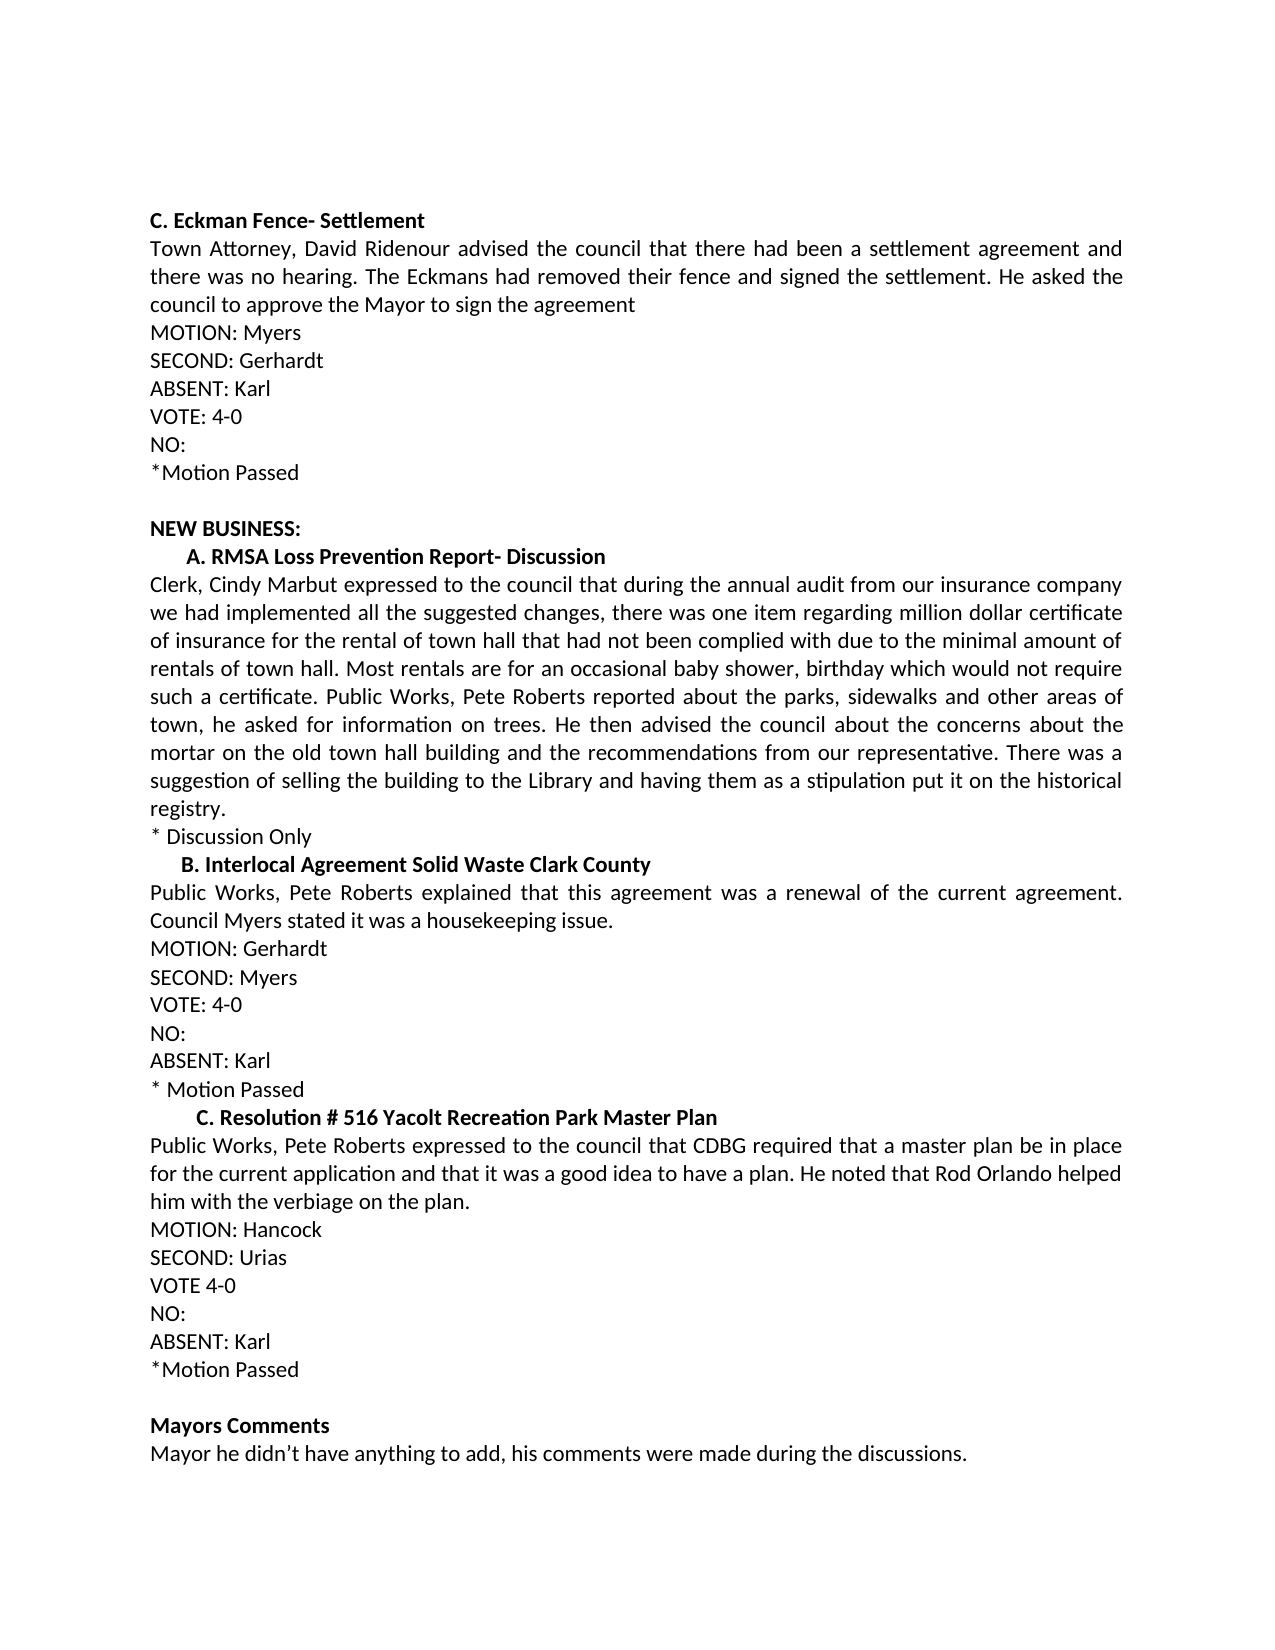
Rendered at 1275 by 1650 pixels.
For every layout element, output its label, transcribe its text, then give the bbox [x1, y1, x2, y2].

text *Motion Passed [150, 458, 1125, 486]
text Public Works, Pete Roberts expressed to the council that CDBG required that a master plan be in place for the current application and that it was a good idea to have a plan. He noted that Rod Orlando helped him with the verbiage on the plan. [150, 1131, 1125, 1215]
text VOTE 4-0 [150, 1271, 1125, 1299]
text MOTION: Gerhardt [150, 934, 1125, 963]
text ABSENT: Karl [150, 1327, 1125, 1355]
text VOTE: 4-0 [150, 991, 1125, 1019]
text Mayor he didn’t have anything to add, his comments were made during the discussions. [150, 1439, 1125, 1467]
text C. Eckman Fence- Settlement [150, 206, 1125, 234]
text Clerk, Cindy Marbut expressed to the council that during the annual audit from our insurance company we had implemented all the suggested changes, there was one item regarding million dollar certificate of insurance for the rental of town hall that had not been complied with due to the minimal amount of rentals of town hall. Most rentals are for an occasional baby shower, birthday which would not require such a certificate. Public Works, Pete Roberts reported about the parks, sidewalks and other areas of town, he asked for information on trees. He then advised the council about the concerns about the mortar on the old town hall building and the recommendations from our representative. There was a suggestion of selling the building to the Library and having them as a stipulation put it on the historical registry. [150, 570, 1125, 822]
text ABSENT: Karl [150, 1047, 1125, 1075]
text NO: [150, 1299, 1125, 1327]
text C. Resolution # 516 Yacolt Recreation Park Master Plan [150, 1103, 1125, 1131]
text SECOND: Urias [150, 1243, 1125, 1271]
text Mayors Comments [150, 1411, 1125, 1439]
text SECOND: Gerhardt [150, 346, 1125, 374]
text SECOND: Myers [150, 963, 1125, 991]
text * Discussion Only [150, 822, 1125, 851]
text *Motion Passed [150, 1355, 1125, 1383]
text VOTE: 4-0 [150, 402, 1125, 430]
text * Motion Passed [150, 1075, 1125, 1103]
text ABSENT: Karl [150, 374, 1125, 402]
text NO: [150, 430, 1125, 458]
text B. Interlocal Agreement Solid Waste Clark County [150, 851, 1125, 878]
text Town Attorney, David Ridenour advised the council that there had been a settlement agreement and there was no hearing. The Eckmans had removed their fence and signed the settlement. He asked the council to approve the Mayor to sign the agreement [150, 234, 1125, 318]
text Public Works, Pete Roberts explained that this agreement was a renewal of the current agreement. Council Myers stated it was a housekeeping issue. [150, 878, 1125, 934]
text MOTION: Hancock [150, 1215, 1125, 1243]
text MOTION: Myers [150, 318, 1125, 346]
text A. RMSA Loss Prevention Report- Discussion [150, 542, 1125, 570]
text NEW BUSINESS: [150, 514, 1125, 542]
text NO: [150, 1019, 1125, 1047]
